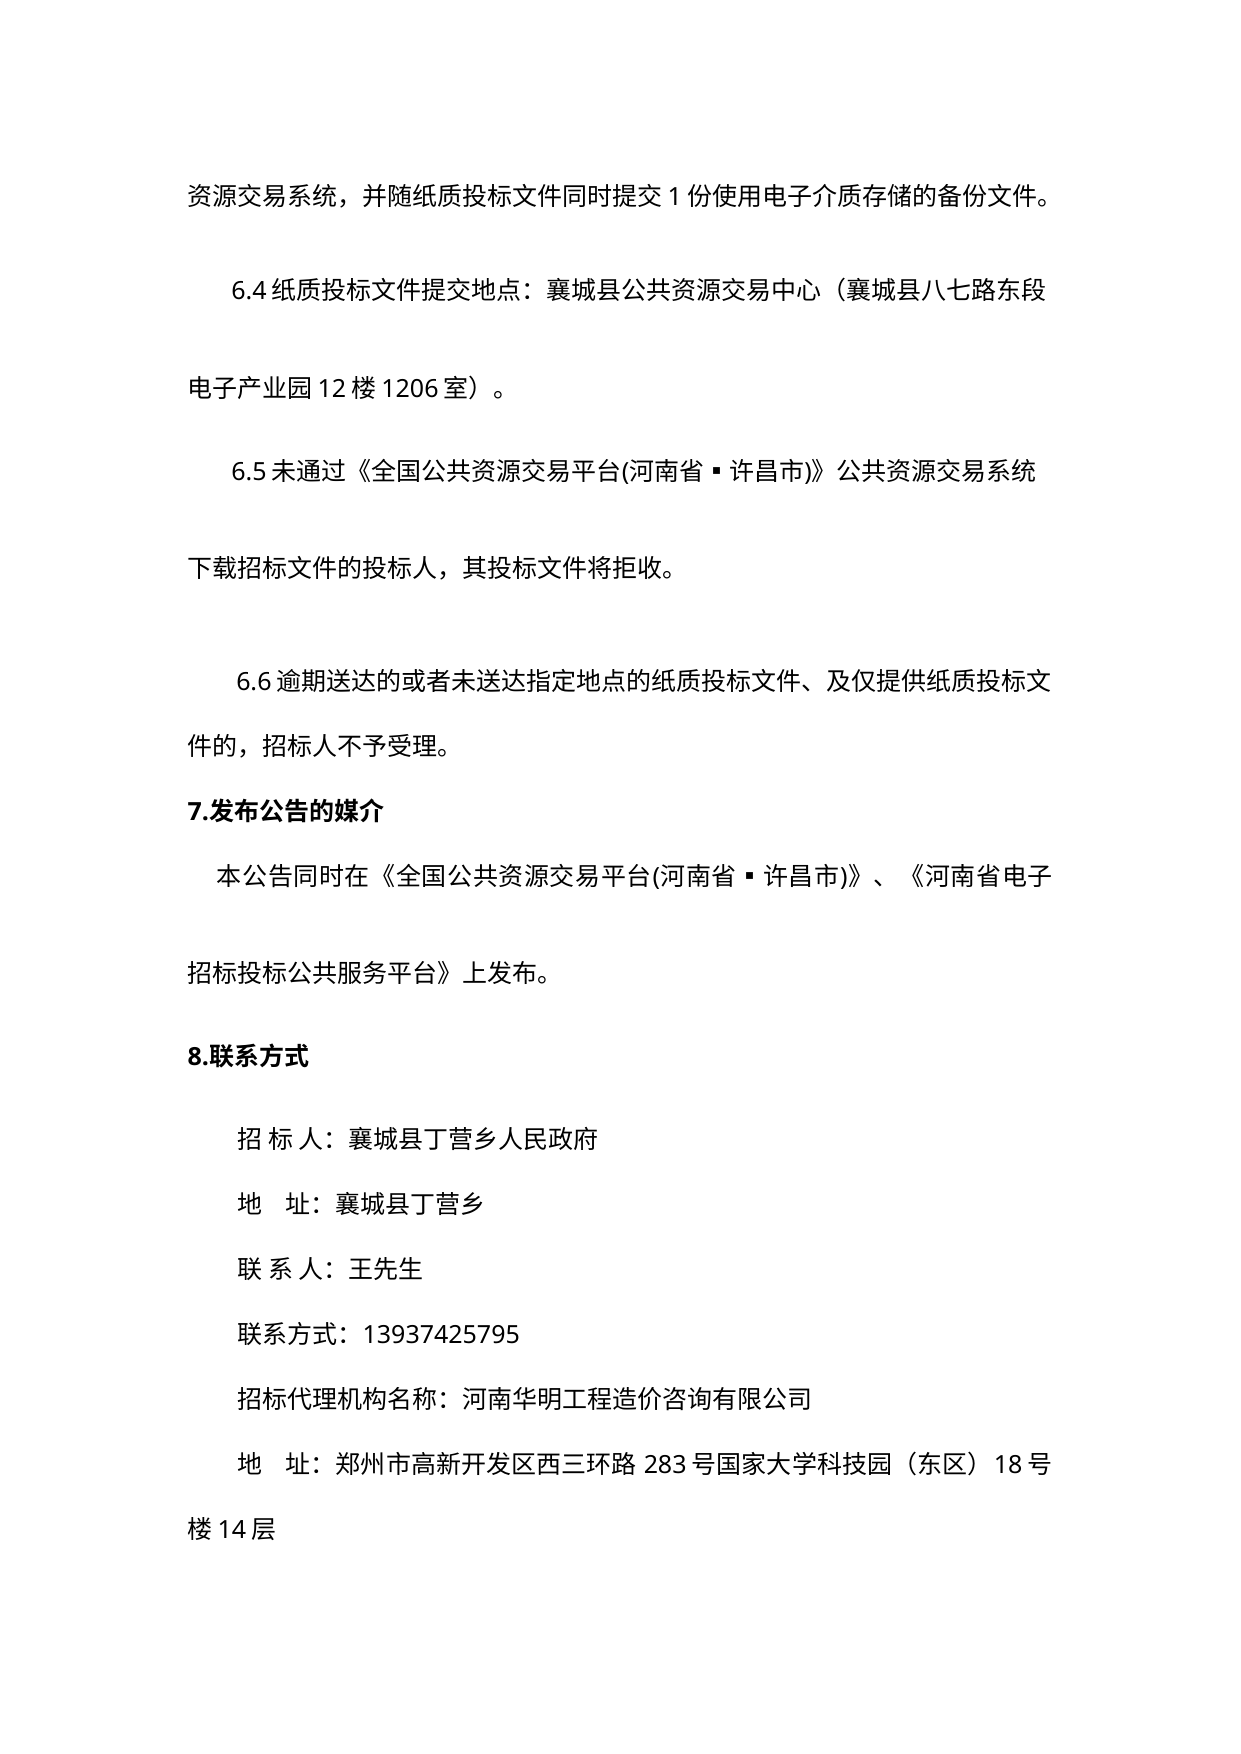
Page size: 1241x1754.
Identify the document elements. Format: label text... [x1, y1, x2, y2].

text 招标代理机构名称：河南华明工程造价咨询有限公司 [187, 1365, 1053, 1430]
text 招 标 人：襄城县丁营乡人民政府 [187, 1105, 1053, 1170]
text 7.发布公告的媒介 [187, 777, 1053, 842]
text 6.6逾期送达的或者未送达指定地点的纸质投标文件、及仅提供纸质投标文件的，招标人不予受理。 [187, 647, 1053, 777]
text 联系方式：13937425795 [187, 1300, 1053, 1365]
text 地 址：郑州市高新开发区西三环路283号国家大学科技园（东区）18号楼14层 [187, 1430, 1053, 1560]
text 8.联系方式 [187, 1022, 1053, 1087]
text 6.4纸质投标文件提交地点：襄城县公共资源交易中心（襄城县八七路东段电子产业园12楼1206室）。 [187, 256, 1053, 419]
text 联 系 人：王先生 [187, 1235, 1053, 1300]
text 本公告同时在《全国公共资源交易平台(河南省▪许昌市)》、《河南省电子招标投标公共服务平台》上发布。 [187, 842, 1053, 1004]
text 地 址：襄城县丁营乡 [187, 1170, 1053, 1235]
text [187, 162, 1053, 227]
text 6.5未通过《全国公共资源交易平台(河南省▪许昌市)》公共资源交易系统下载招标文件的投标人，其投标文件将拒收。 [187, 437, 1053, 599]
